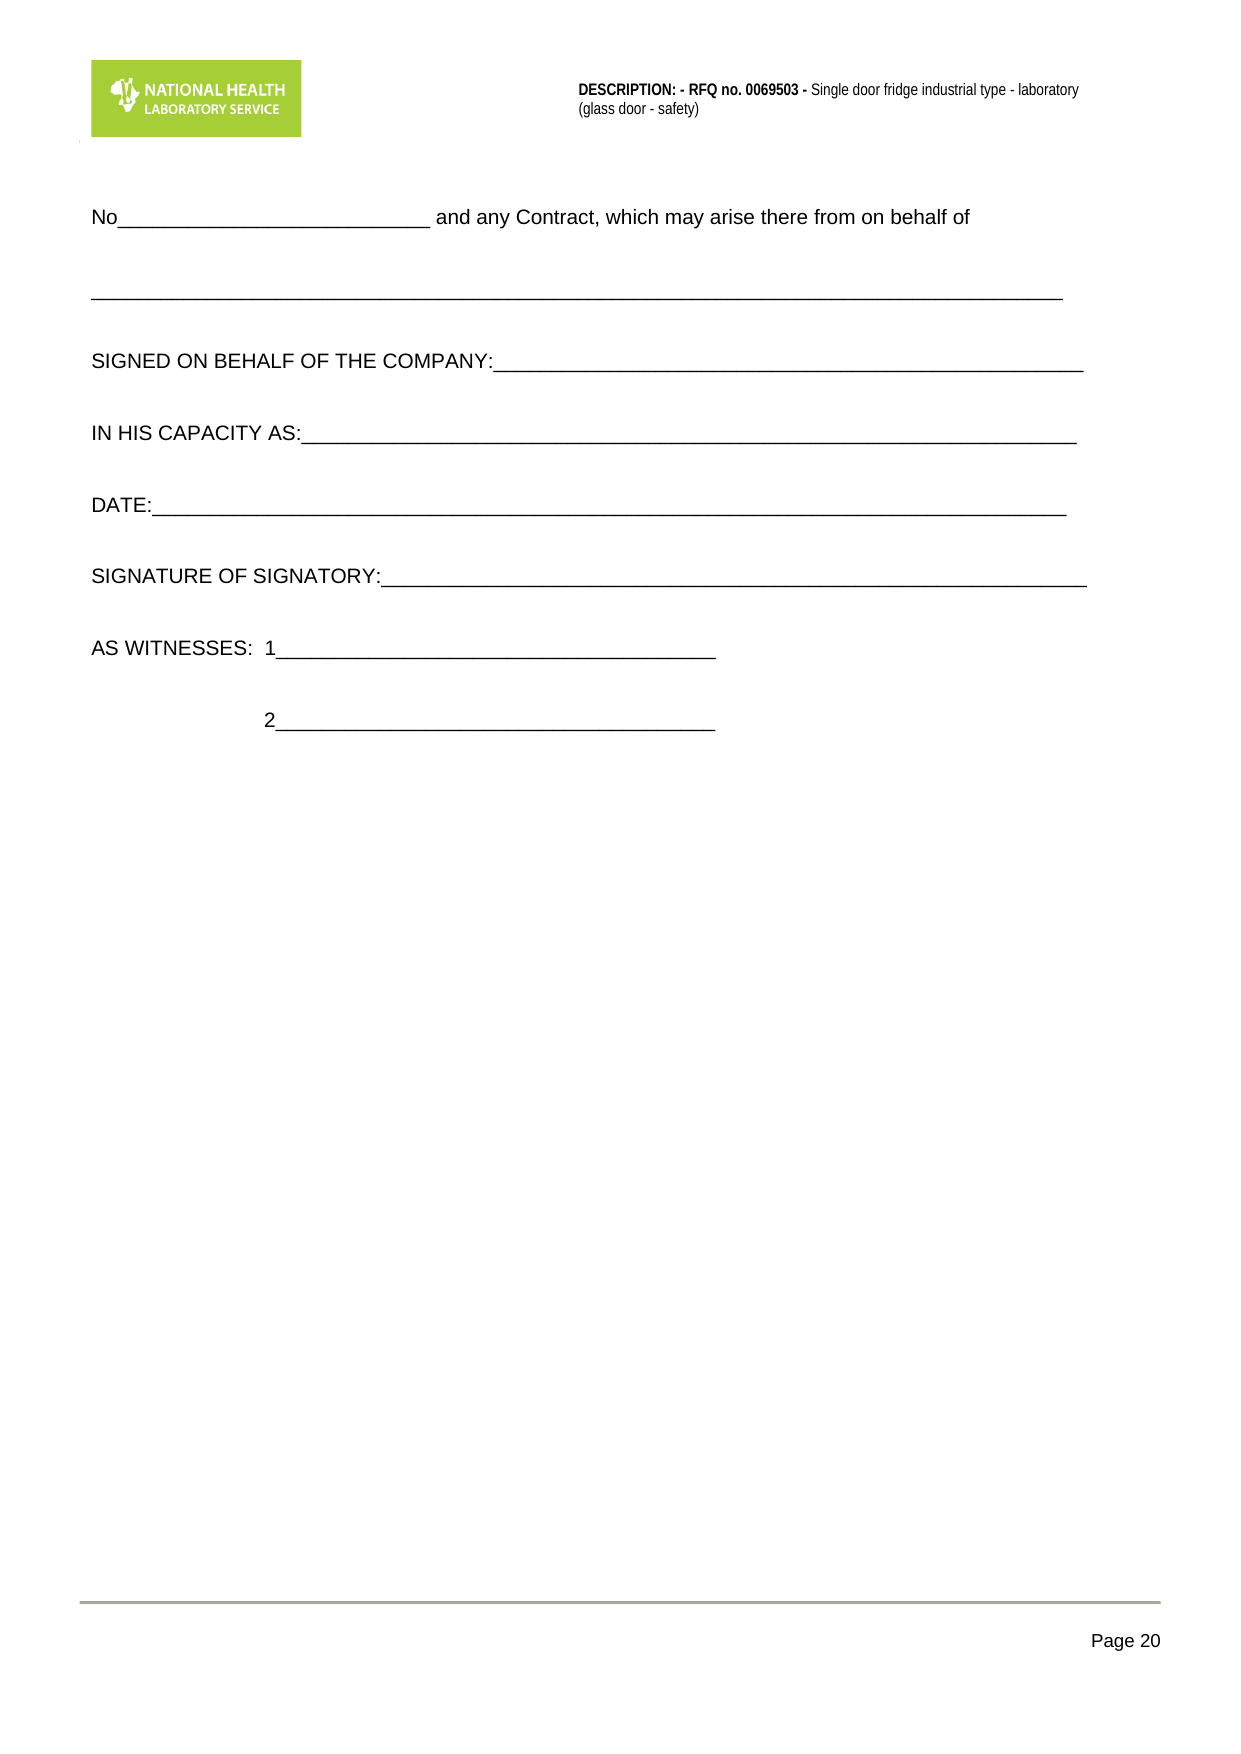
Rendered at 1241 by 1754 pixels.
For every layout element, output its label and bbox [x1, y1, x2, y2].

picture [91, 60, 302, 137]
table_cell [80, 169, 1136, 1127]
